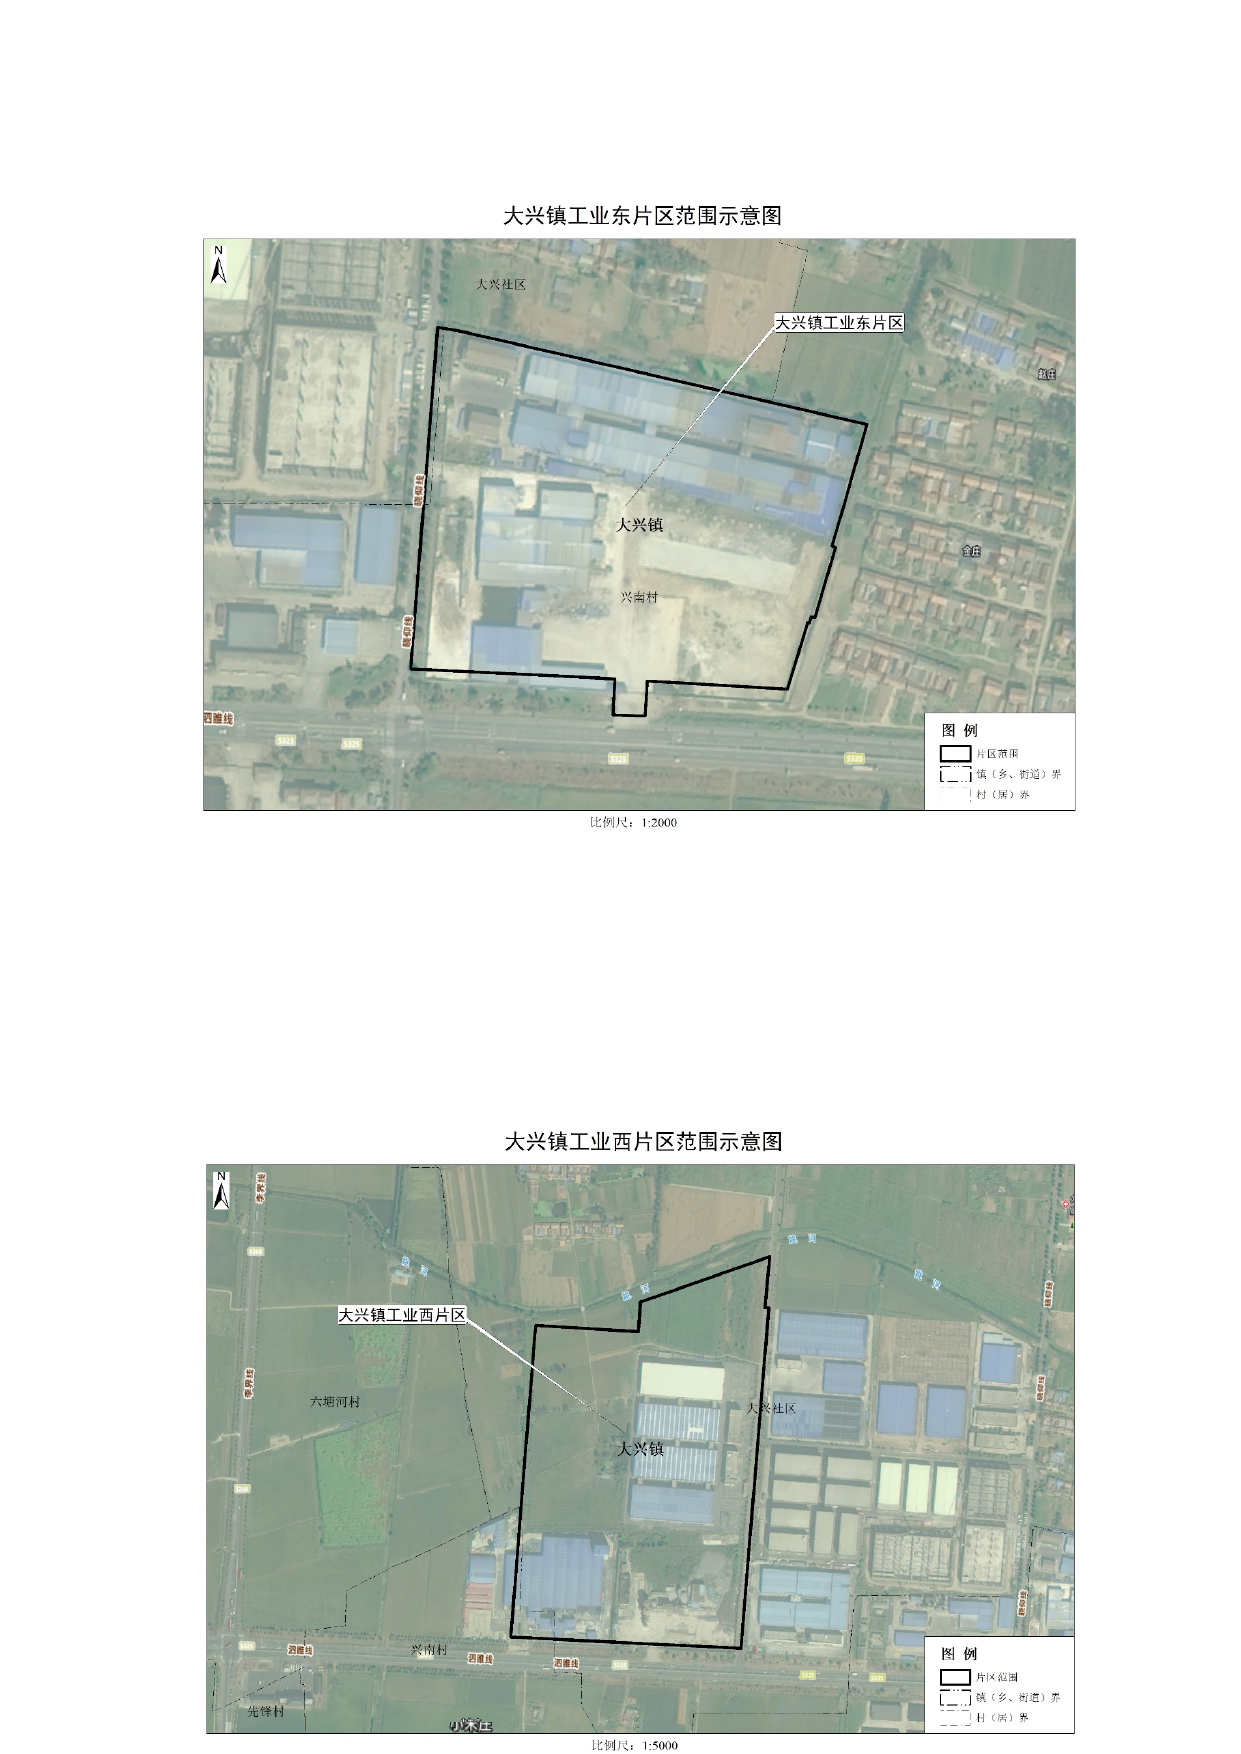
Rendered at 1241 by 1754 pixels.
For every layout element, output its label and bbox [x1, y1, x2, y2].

picture [188, 193, 1090, 831]
picture [191, 1119, 1089, 1754]
